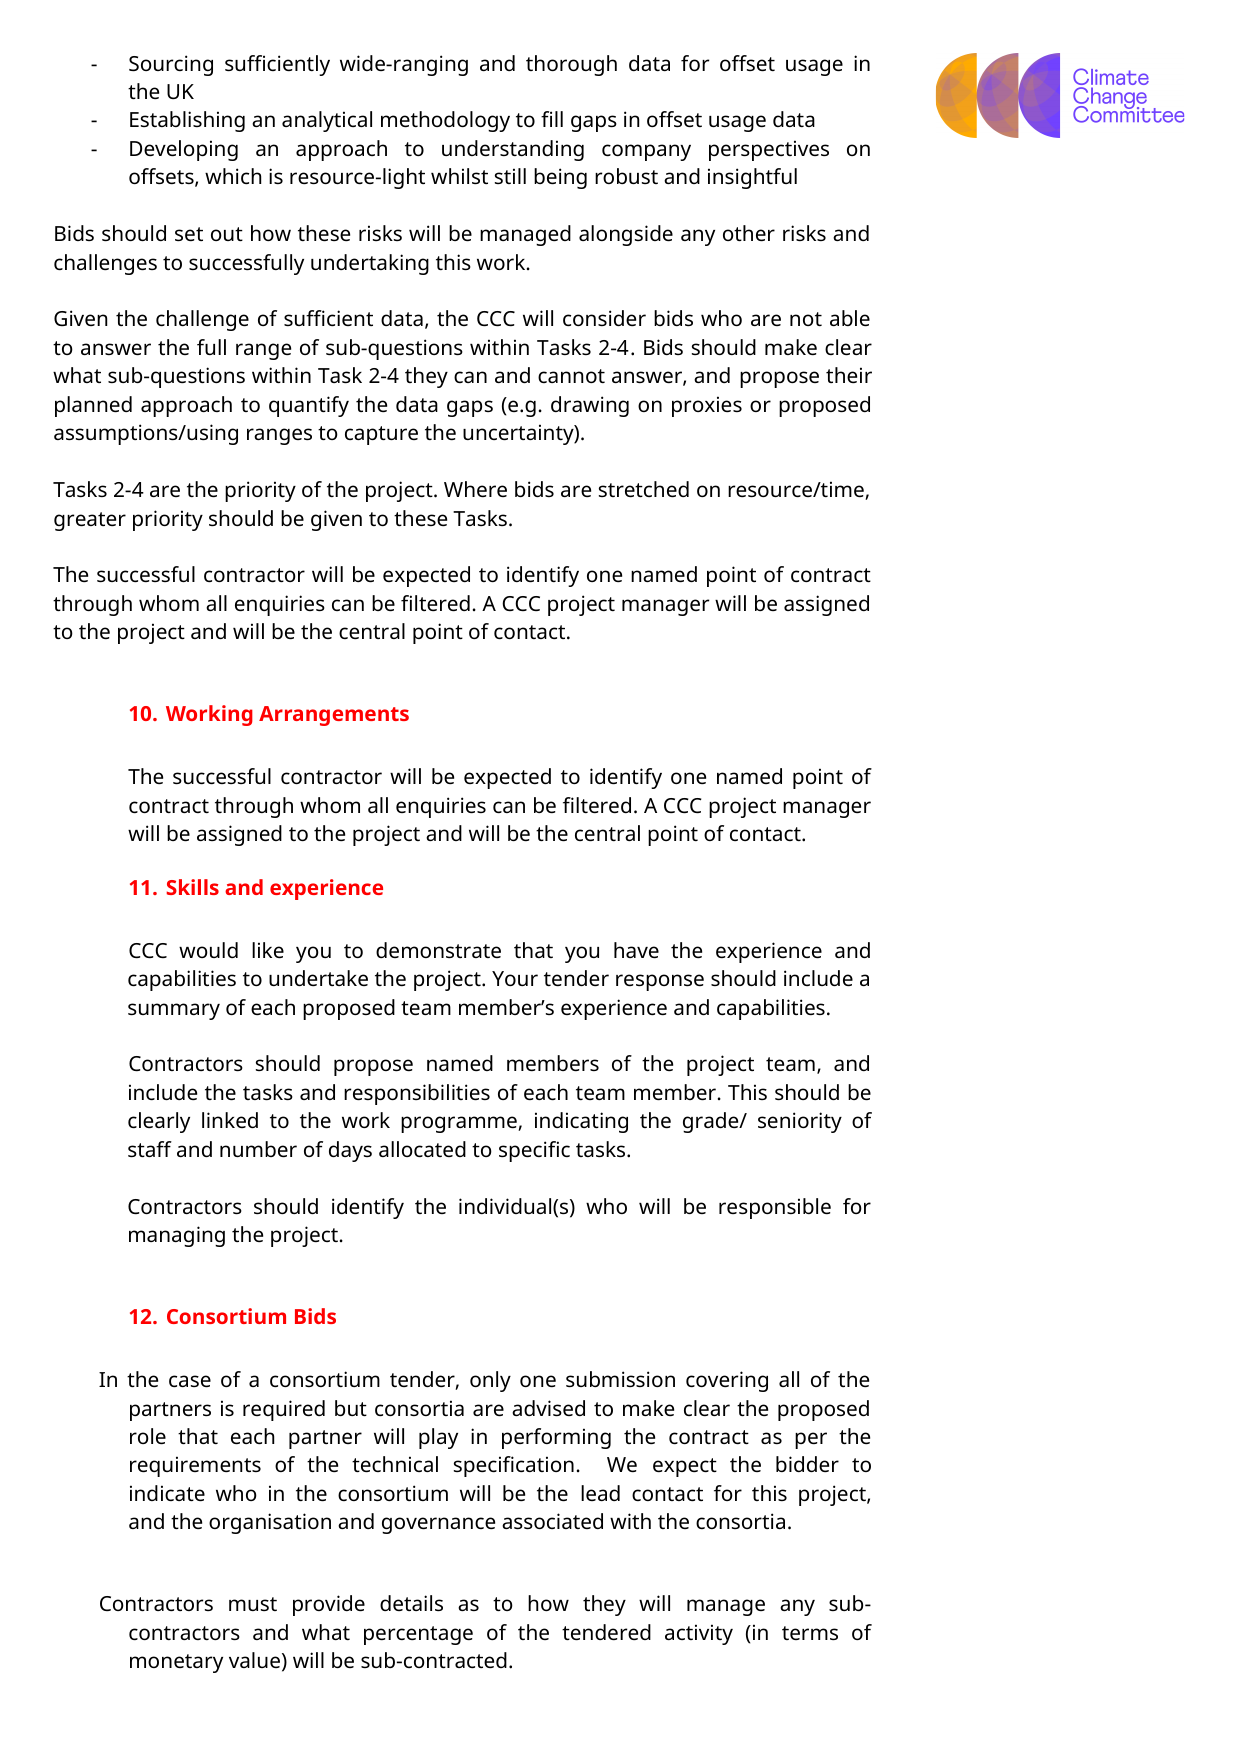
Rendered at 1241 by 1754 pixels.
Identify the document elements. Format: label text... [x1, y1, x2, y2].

subtitle Consortium Bids [128, 1302, 872, 1331]
text The successful contractor will be expected to identify one named point of contract through whom all enquiries can be filtered. A CCC project manager will be assigned to the project and will be the central point of contact. [53, 561, 872, 646]
list Tasks 2-4 are the priority of the project. Where bids are stretched on resource/time, greater priority should be given to these Tasks. [53, 475, 872, 532]
text Contractors must provide details as to how they will manage any sub-contractors and what percentage of the tendered activity (in terms of monetary value) will be sub-contracted. [98, 1589, 872, 1674]
list Establishing an analytical methodology to fill gaps in offset usage data [91, 106, 872, 134]
text Contractors should identify the individual(s) who will be responsible for managing the project. [127, 1192, 872, 1249]
subtitle Skills and experience [128, 873, 872, 901]
text Contractors should propose named members of the project team, and include the tasks and responsibilities of each team member. This should be clearly linked to the work programme, indicating the grade/ seniority of staff and number of days allocated to specific tasks. [127, 1049, 872, 1163]
text The successful contractor will be expected to identify one named point of contract through whom all enquiries can be filtered. A CCC project manager will be assigned to the project and will be the central point of contact. [128, 762, 872, 848]
text In the case of a consortium tender, only one submission covering all of the partners is required but consortia are advised to make clear the proposed role that each partner will play in performing the contract as per the requirements of the technical specification. We expect the bidder to indicate who in the consortium will be the lead contact for this project, and the organisation and governance associated with the consortia. [98, 1365, 872, 1536]
subtitle Working Arrangements [128, 699, 872, 728]
list Sourcing sufficiently wide-ranging and thorough data for offset usage in the UK [91, 49, 872, 106]
text CCC would like you to demonstrate that you have the experience and capabilities to undertake the project. Your tender response should include a summary of each proposed team member’s experience and capabilities. [127, 936, 872, 1021]
list Given the challenge of sufficient data, the CCC will consider bids who are not able to answer the full range of sub-questions within Tasks 2-4. Bids should make clear what sub-questions within Task 2-4 they can and cannot answer, and propose their planned approach to quantify the data gaps (e.g. drawing on proxies or proposed assumptions/using ranges to capture the uncertainty). [53, 304, 872, 447]
picture [935, 53, 1185, 138]
list Developing an approach to understanding company perspectives on offsets, which is resource-light whilst still being robust and insightful [91, 134, 872, 191]
list Bids should set out how these risks will be managed alongside any other risks and challenges to successfully undertaking this work. [53, 219, 872, 276]
